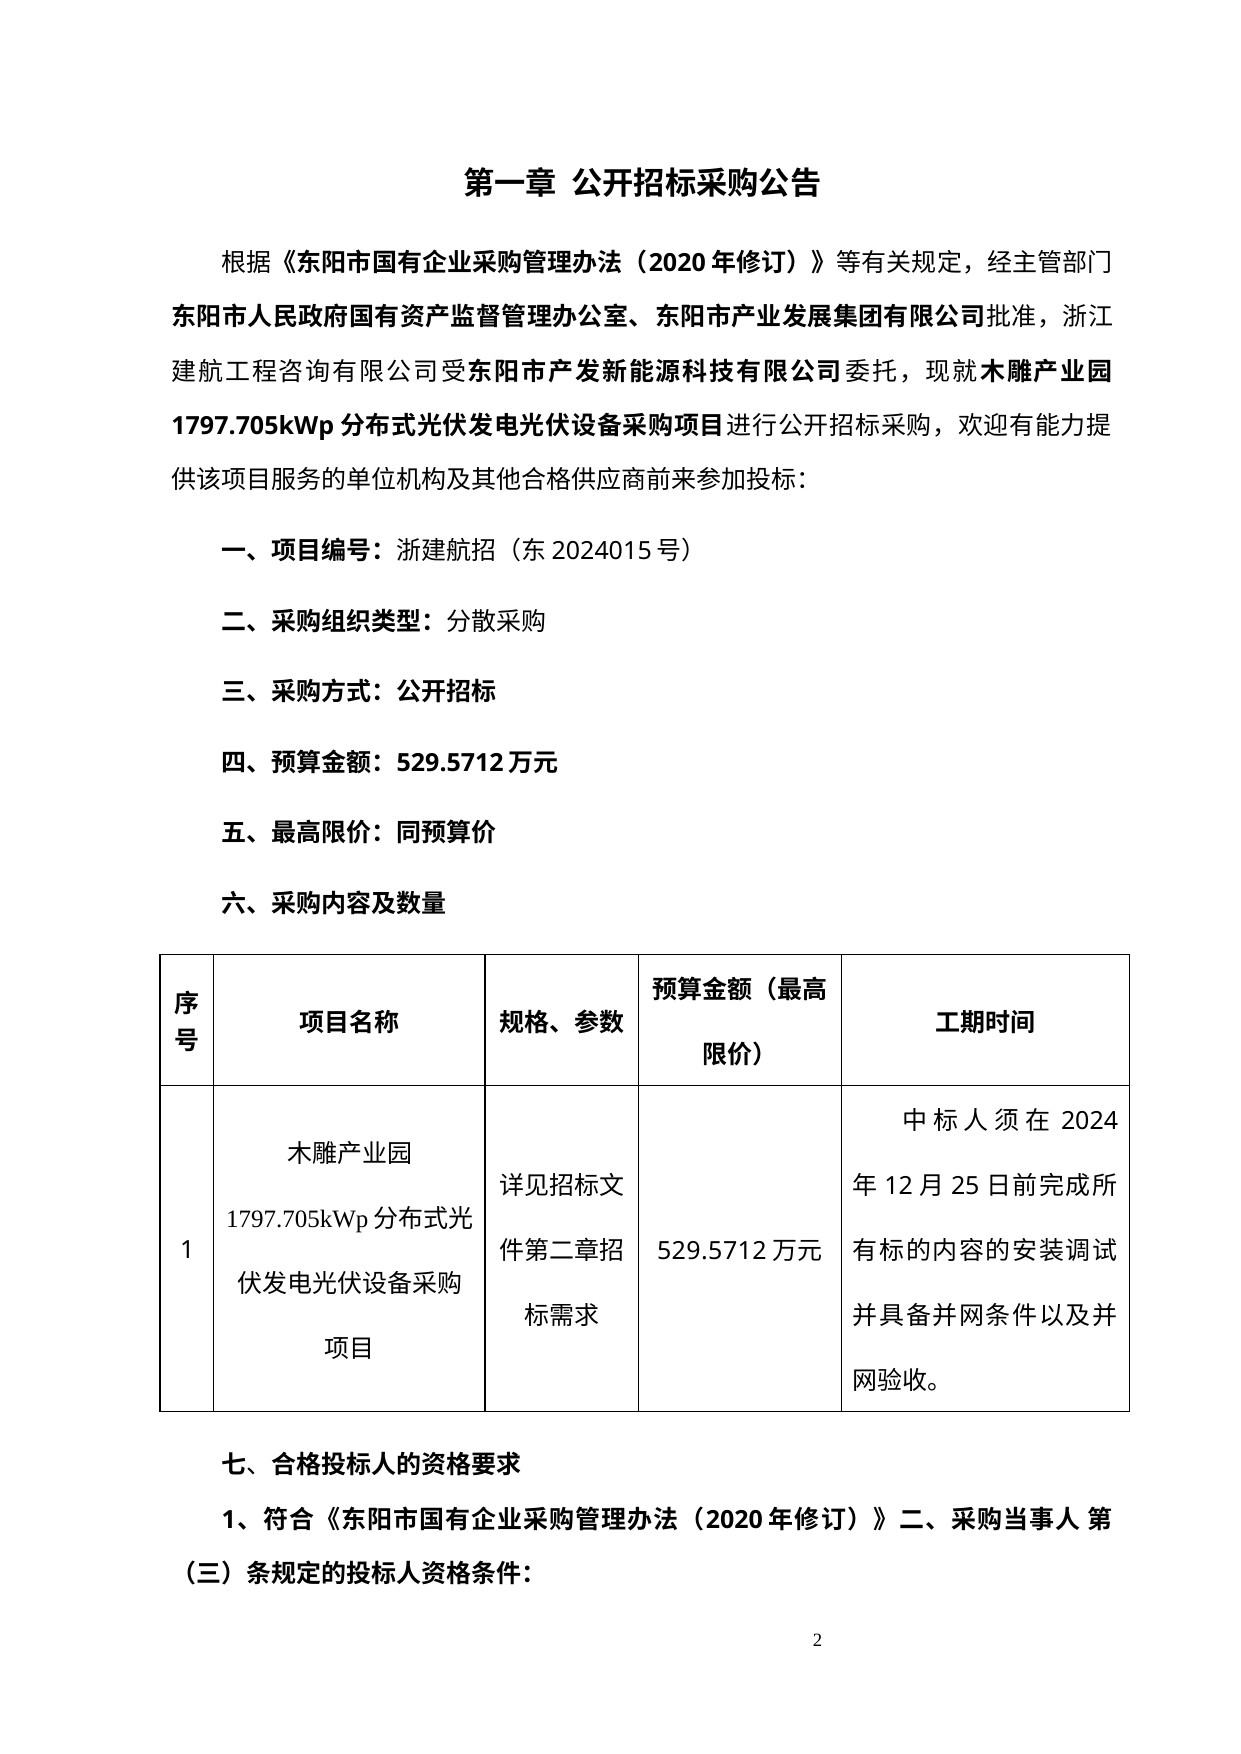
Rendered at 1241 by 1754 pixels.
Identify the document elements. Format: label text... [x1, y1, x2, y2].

table_header 工期时间 [842, 955, 1129, 1085]
table_header 规格、参数 [486, 955, 638, 1085]
text 一、项目编号：浙建航招（东2024015号） [171, 530, 1113, 567]
table_header 项目名称 [214, 955, 484, 1085]
table_cell 详见招标文件第二章招标需求 [486, 1086, 638, 1411]
text 二、采购组织类型：分散采购 [171, 601, 1113, 637]
table_cell 1 [161, 1086, 213, 1411]
table_cell 中标人须在2024年12月25日前完成所有标的内容的安装调试并具备并网条件以及并网验收。 [842, 1086, 1129, 1411]
table_cell 木雕产业园1797.705kWp分布式光伏发电光伏设备采购项目 [214, 1086, 484, 1411]
table_cell 529.5712万元 [639, 1086, 841, 1411]
text 三、采购方式：公开招标 [171, 672, 1113, 708]
table_header 预算金额（最高限价） [639, 955, 841, 1085]
text 五、最高限价：同预算价 [171, 813, 1113, 849]
text 四、预算金额：529.5712万元 [171, 742, 1113, 778]
table_header 序号 [161, 955, 213, 1085]
text 六、采购内容及数量 [171, 883, 1113, 920]
text 七、合格投标人的资格要求 [171, 1445, 1113, 1481]
text 根据《东阳市国有企业采购管理办法（2020年修订）》等有关规定，经主管部门东阳市人民政府国有资产监督管理办公室、东阳市产业发展集团有限公司批准，浙江建航工程咨询有限公司受东阳市产发新能源科技有限公司委托，现就木雕产业园1797.705kWp分布式光伏发电光伏设备采购项目进行公开招标采购，欢迎有能力提供该项目服务的单位机构及其他合格供应商前来参加投标： [171, 242, 1113, 496]
text 第一章 公开招标采购公告 [171, 158, 1113, 203]
text 1、符合《东阳市国有企业采购管理办法（2020年修订）》二、采购当事人 第（三）条规定的投标人资格条件： [171, 1499, 1113, 1590]
